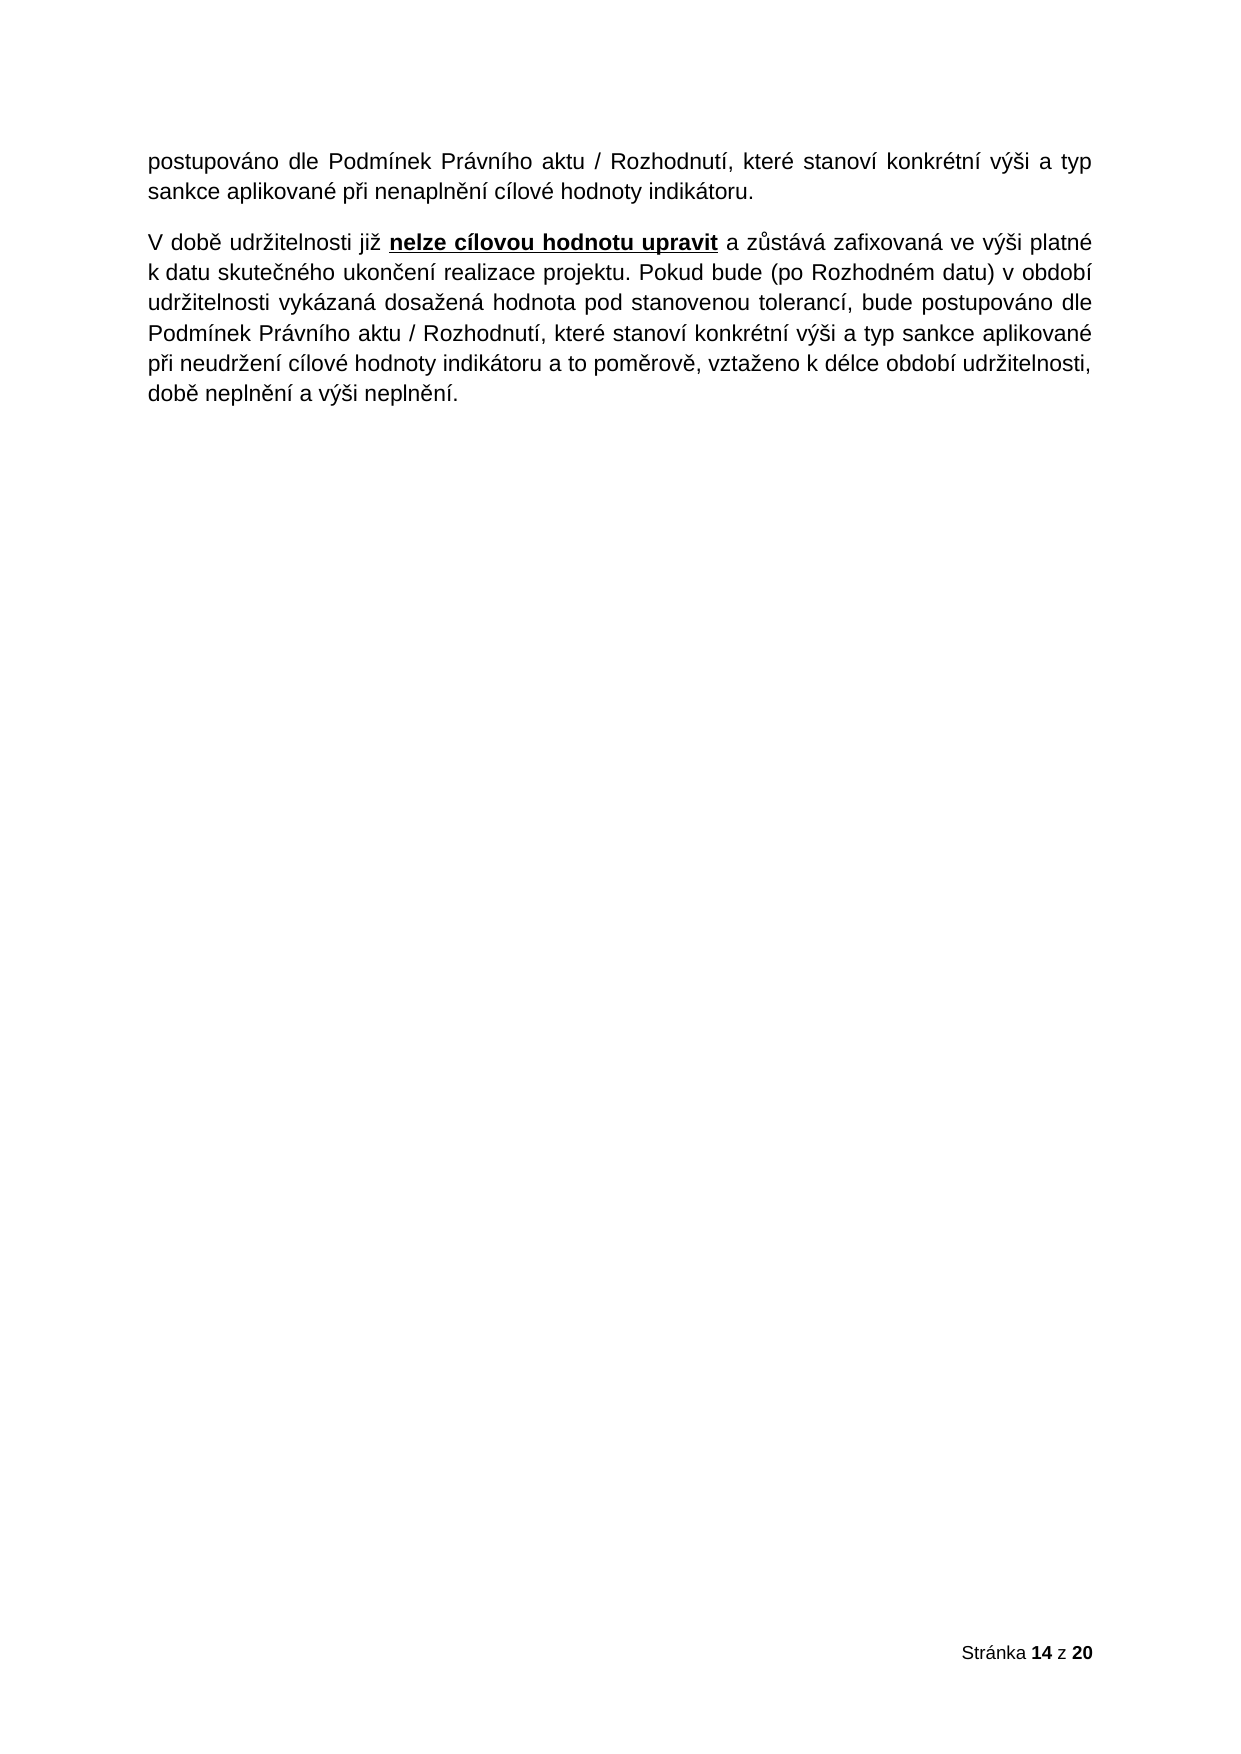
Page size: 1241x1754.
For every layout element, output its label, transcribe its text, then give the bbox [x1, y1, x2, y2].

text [148, 148, 1093, 204]
text V době udržitelnosti již nelze cílovou hodnotu upravit a zůstává zafixovaná ve výši platné k datu skutečného ukončení realizace projektu. Pokud bude (po Rozhodném datu) v období udržitelnosti vykázaná dosažená hodnota pod stanovenou tolerancí, bude postupováno dle Podmínek Právního aktu / Rozhodnutí, které stanoví konkrétní výši a typ sankce aplikované při neudržení cílové hodnoty indikátoru a to poměrově, vztaženo k délce období udržitelnosti, době neplnění a výši neplnění. [148, 229, 1093, 406]
